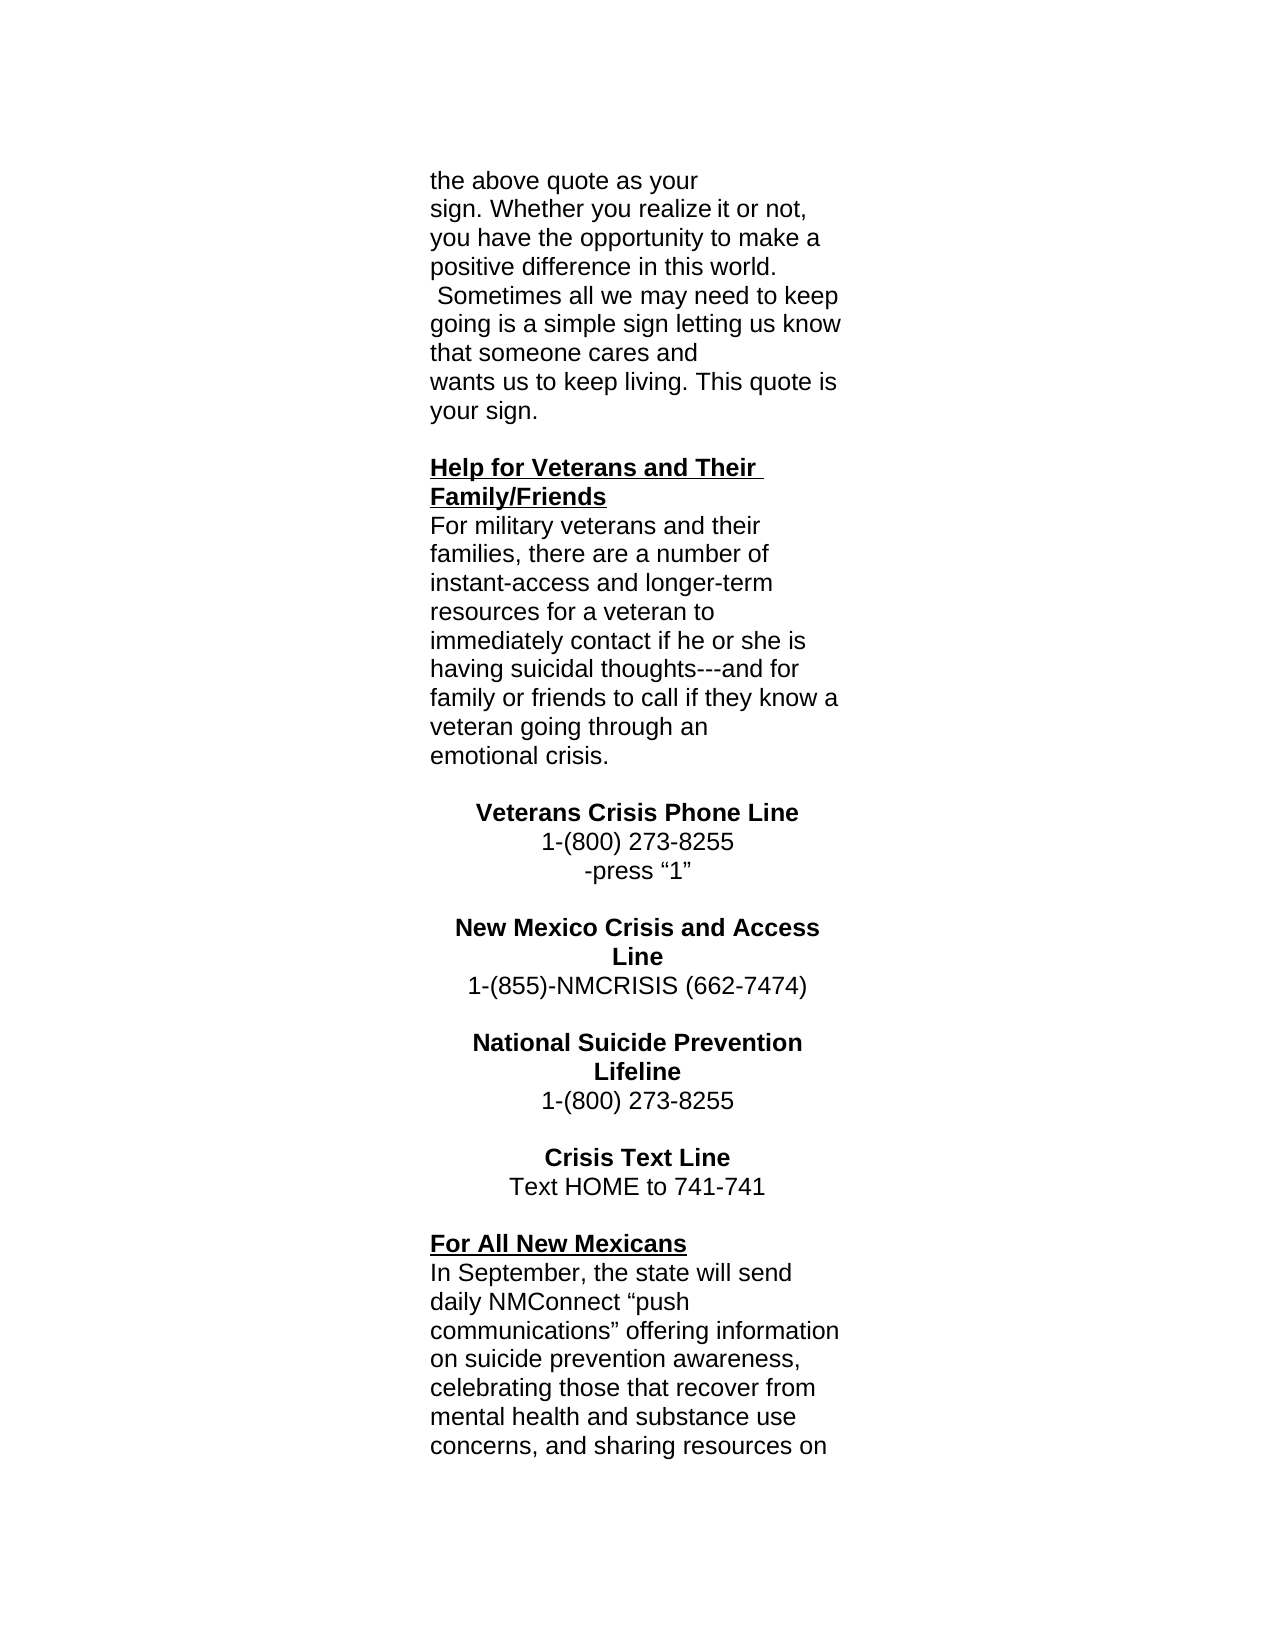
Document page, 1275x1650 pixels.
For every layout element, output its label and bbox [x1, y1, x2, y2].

table_header [399, 150, 876, 1475]
